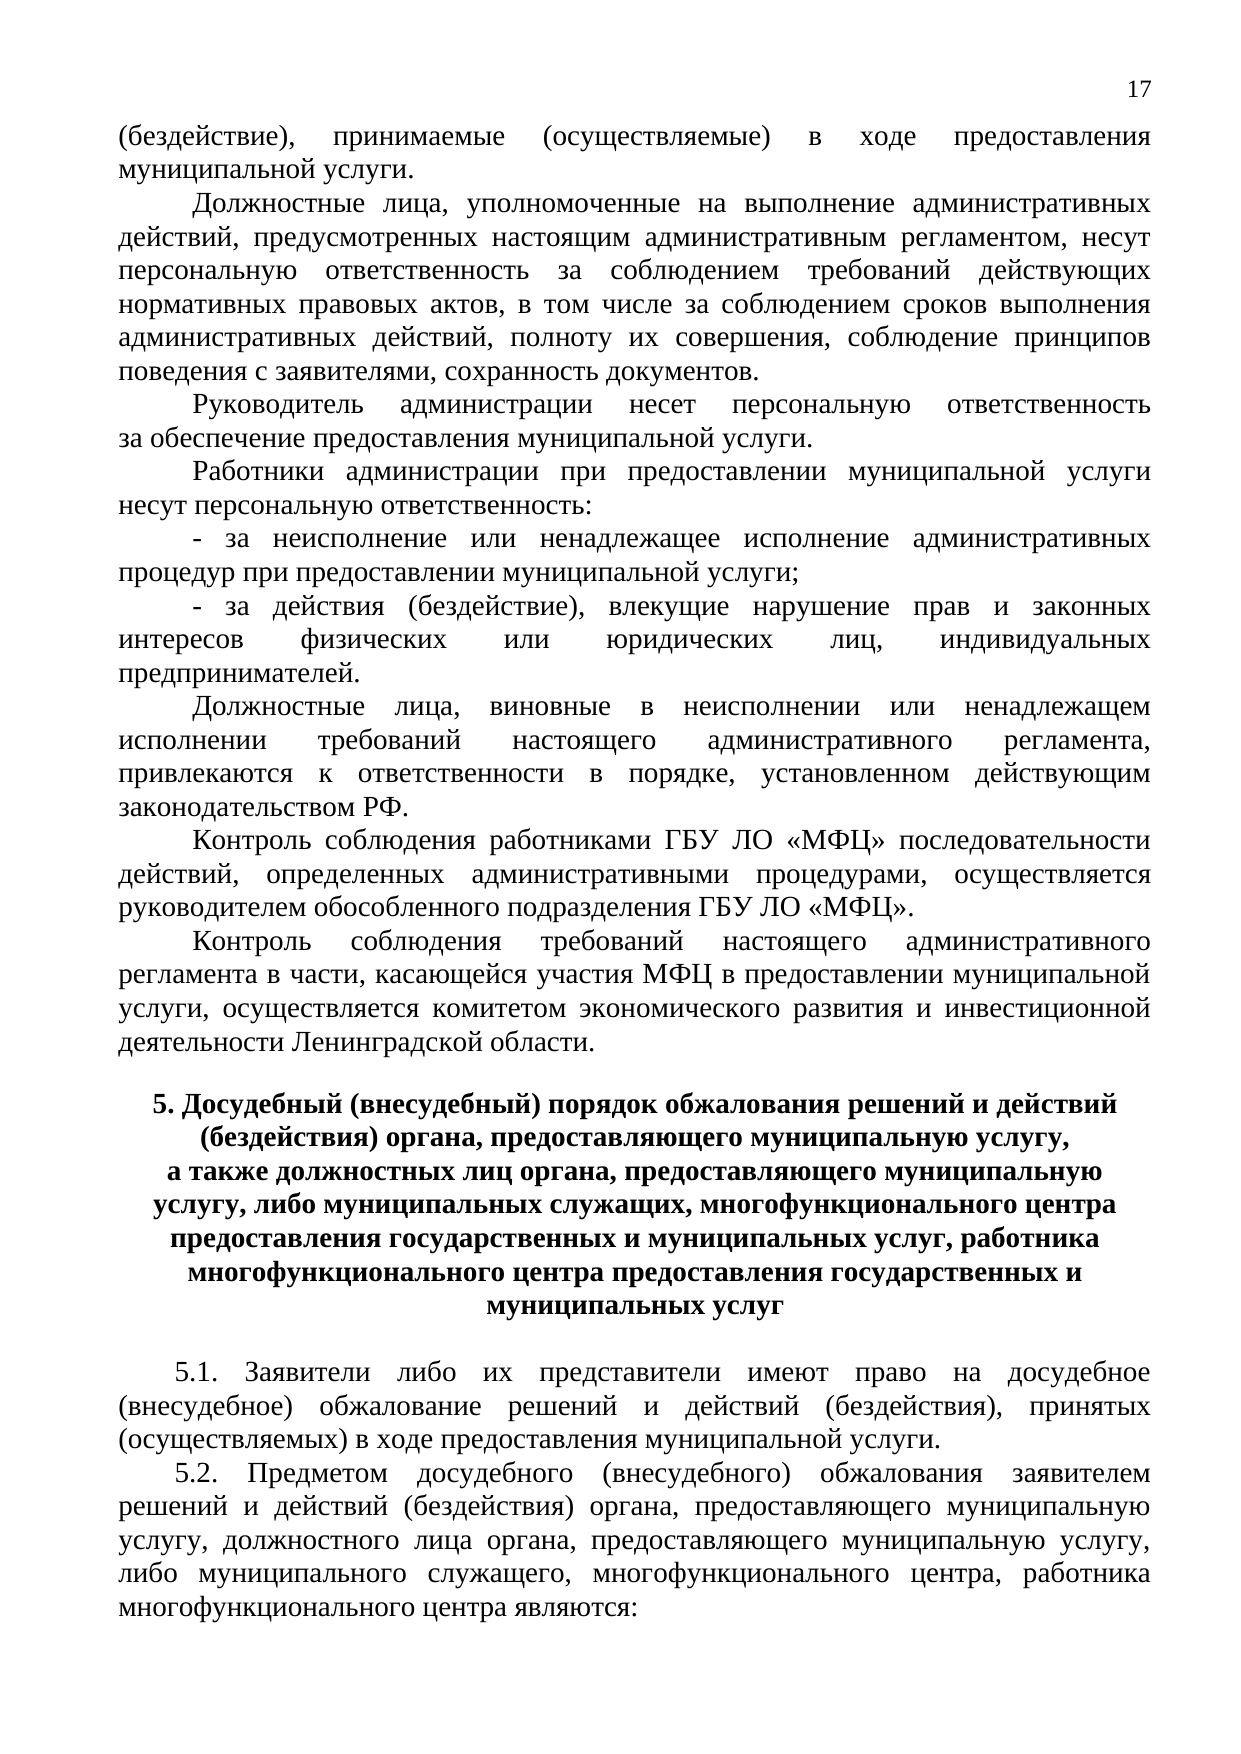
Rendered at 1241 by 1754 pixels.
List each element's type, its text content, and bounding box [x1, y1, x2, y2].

title - за неисполнение или ненадлежащее исполнение административных процедур при предоставлении муниципальной услуги; [118, 521, 1152, 588]
title Должностные лица, уполномоченные на выполнение административных действий, предусмотренных настоящим административным регламентом, несут персональную ответственность за соблюдением требований действующих нормативных правовых актов, в том числе за соблюдением сроков выполнения административных действий, полноту их совершения, соблюдение принципов поведения с заявителями, сохранность документов. [118, 185, 1152, 386]
title Контроль соблюдения требований настоящего административного регламента в части, касающейся участия МФЦ в предоставлении муниципальной услуги, осуществляется комитетом экономического развития и инвестиционной деятельности Ленинградской области. [118, 923, 1152, 1057]
title Должностные лица, виновные в неисполнении или ненадлежащем исполнении требований настоящего административного регламента, привлекаются к ответственности в порядке, установленном действующим законодательством РФ. [118, 688, 1152, 822]
title Руководитель администрации несет персональную ответственность за обеспечение предоставления муниципальной услуги. [118, 386, 1152, 453]
text 5.2. Предметом досудебного (внесудебного) обжалования заявителем решений и действий (бездействия) органа, предоставляющего муниципальную услугу, должностного лица органа, предоставляющего муниципальную услугу, либо муниципального служащего, многофункционального центра, работника многофункционального центра являются: [118, 1455, 1152, 1623]
title Работники администрации при предоставлении муниципальной услуги несут персональную ответственность: [118, 453, 1152, 521]
title Контроль соблюдения работниками ГБУ ЛО «МФЦ» последовательности действий, определенных административными процедурами, осуществляется руководителем обособленного подразделения ГБУ ЛО «МФЦ». [118, 822, 1152, 923]
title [118, 118, 1152, 185]
text 5.1. Заявители либо их представители имеют право на досудебное (внесудебное) обжалование решений и действий (бездействия), принятых (осуществляемых) в ходе предоставления муниципальной услуги. [118, 1354, 1152, 1455]
text 5. Досудебный (внесудебный) порядок обжалования решений и действий (бездействия) органа, предоставляющего муниципальную услугу, [118, 1086, 1152, 1153]
title - за действия (бездействие), влекущие нарушение прав и законных интересов физических или юридических лиц, индивидуальных предпринимателей. [118, 588, 1152, 688]
text а также должностных лиц органа, предоставляющего муниципальную услугу, либо муниципальных служащих, многофункционального центра предоставления государственных и муниципальных услуг, работника многофункционального центра предоставления государственных и муниципальных услуг [118, 1153, 1152, 1321]
